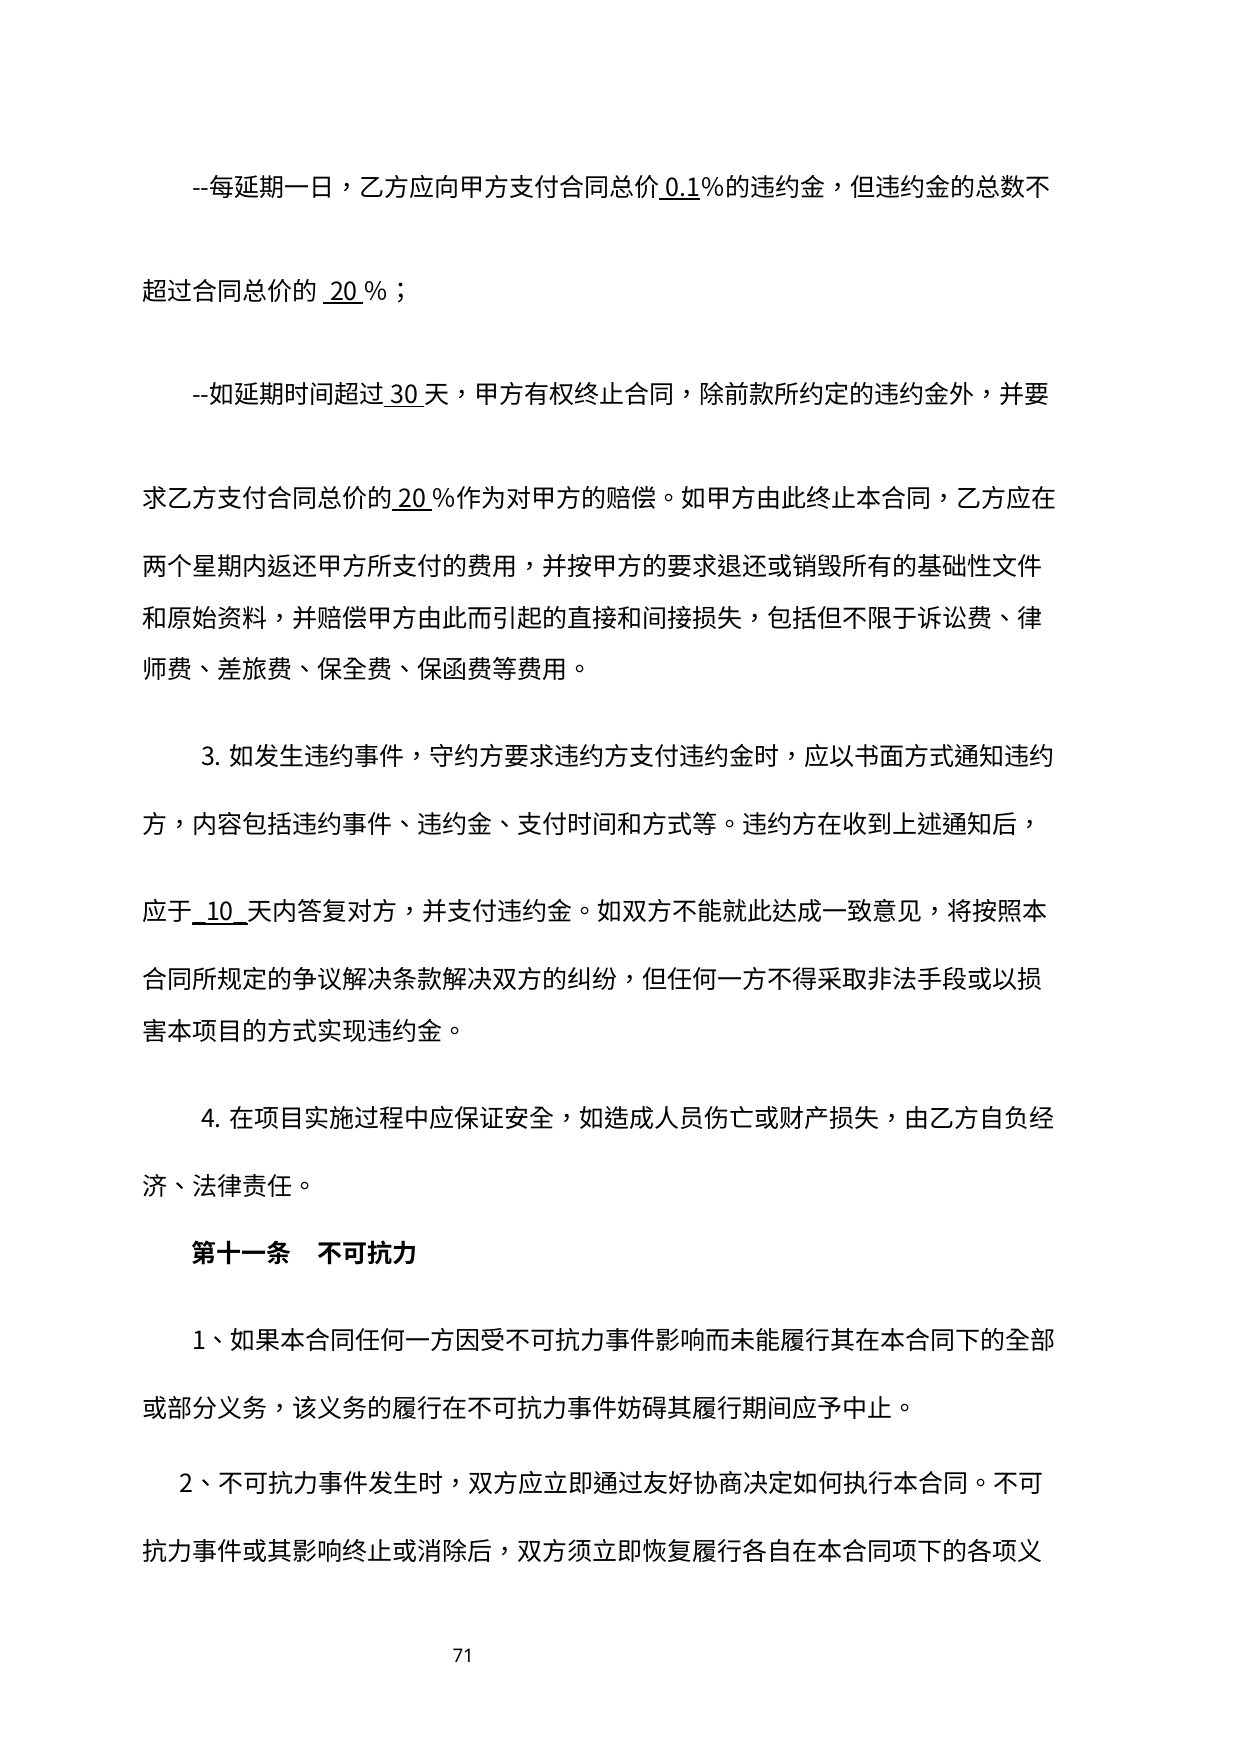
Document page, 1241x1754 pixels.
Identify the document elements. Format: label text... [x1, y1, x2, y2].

list 在项目实施过程中应保证安全，如造成人员伤亡或财产损失，由乙方自负经济、法律责任。 [142, 1082, 1063, 1203]
text --每延期一日，乙方应向甲方支付合同总价 0.1％的违约金，但违约金的总数不超过合同总价的 20 ％； [142, 151, 1063, 324]
list 不可抗力 [191, 1236, 1063, 1270]
text 1、如果本合同任何一方因受不可抗力事件影响而未能履行其在本合同下的全部或部分义务，该义务的履行在不可抗力事件妨碍其履行期间应予中止。 [142, 1304, 1063, 1425]
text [142, 1447, 1063, 1568]
list 如发生违约事件，守约方要求违约方支付违约金时，应以书面方式通知违约方，内容包括违约事件、违约金、支付时间和方式等。违约方在收到上述通知后，应于_10_天内答复对方，并支付违约金。如双方不能就此达成一致意见，将按照本合同所规定的争议解决条款解决双方的纠纷，但任何一方不得采取非法手段或以损害本项目的方式实现违约金。 [142, 720, 1063, 1048]
text --如延期时间超过 30 天，甲方有权终止合同，除前款所约定的违约金外，并要求乙方支付合同总价的 20 ％作为对甲方的赔偿。如甲方由此终止本合同，乙方应在两个星期内返还甲方所支付的费用，并按甲方的要求退还或销毁所有的基础性文件和原始资料，并赔偿甲方由此而引起的直接和间接损失，包括但不限于诉讼费、律师费、差旅费、保全费、保函费等费用。 [142, 358, 1063, 687]
